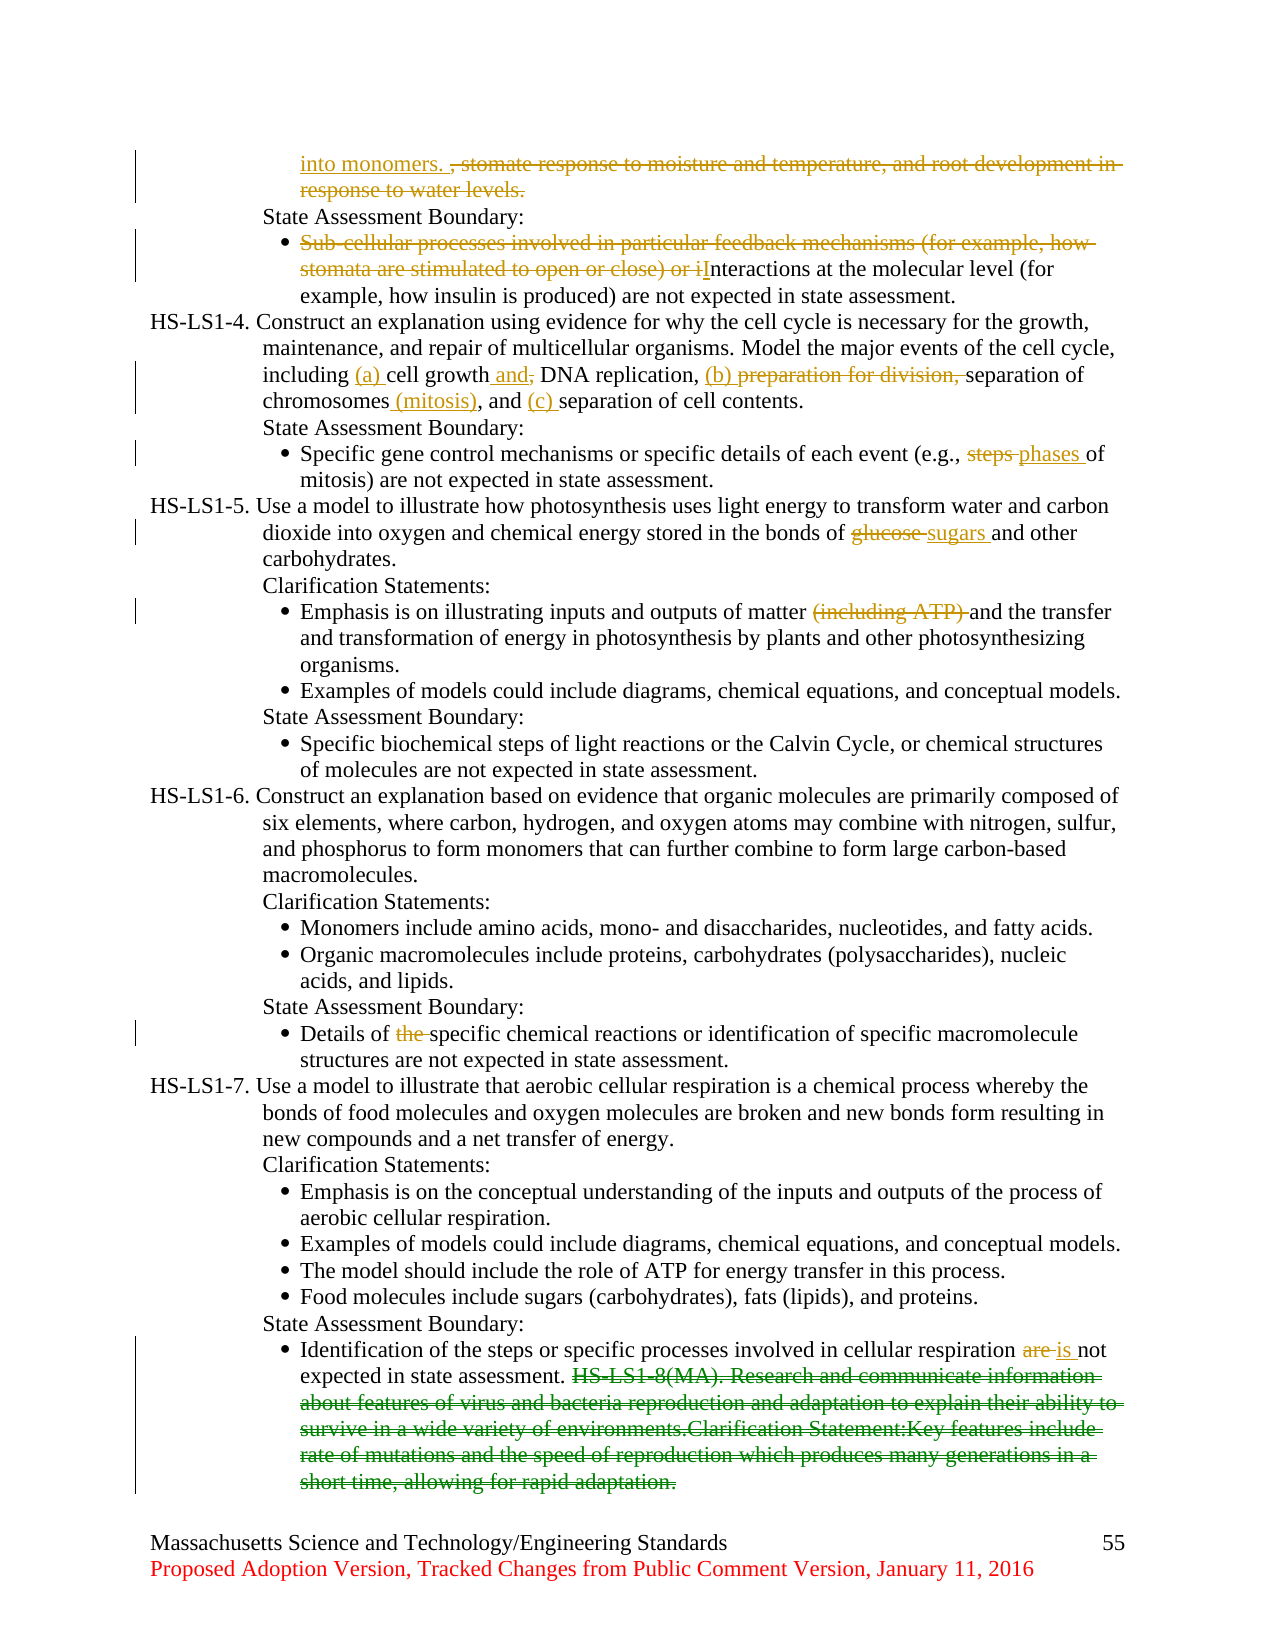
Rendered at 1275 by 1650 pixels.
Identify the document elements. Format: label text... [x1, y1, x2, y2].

list Details of specific chemical reactions or identification of specific macromolecule structures are not expected in state assessment. [281, 1020, 1125, 1072]
text Clarification Statements: [262, 888, 1125, 914]
text State Assessment Boundary: [150, 703, 1125, 730]
list Emphasis is on illustrating inputs and outputs of matter and the transfer and transformation of energy in photosynthesis by plants and other photosynthesizing organisms. [281, 598, 1125, 677]
list Examples of models could include diagrams, chemical equations, and conceptual models. [281, 1231, 1125, 1257]
list Monomers include amino acids, mono- and disaccharides, nucleotides, and fatty acids. [281, 914, 1125, 941]
list Emphasis is on the conceptual understanding of the inputs and outputs of the process of aerobic cellular respiration. [281, 1178, 1125, 1231]
text State Assessment Boundary: [262, 203, 1125, 229]
text State Assessment Boundary: [187, 413, 1125, 440]
text HS-LS1-4. Construct an explanation using evidence for why the cell cycle is necessary for the growth, maintenance, and repair of multicellular organisms. Model the major events of the cell cycle, including cell growth DNA replication, separation of chromosomes, and separation of cell contents. [150, 308, 1125, 413]
list Specific gene control mechanisms or specific details of each event (e.g., of mitosis) are not expected in state assessment. [281, 440, 1125, 493]
list Food molecules include sugars (carbohydrates), fats (lipids), and proteins. [281, 1283, 1125, 1309]
text HS-LS1-6. Construct an explanation based on evidence that organic molecules are primarily composed of six elements, where carbon, hydrogen, and oxygen atoms may combine with nitrogen, sulfur, and phosphorus to form monomers that can further combine to form large carbon-based macromolecules. [150, 782, 1125, 888]
text State Assessment Boundary: [262, 993, 1125, 1020]
list The model should include the role of ATP for energy transfer in this process. [281, 1257, 1125, 1283]
text HS-LS1-5. Use a model to illustrate how photosynthesis uses light energy to transform water and carbon dioxide into oxygen and chemical energy stored in the bonds of and other carbohydrates. [150, 493, 1125, 572]
text Clarification Statements: [262, 572, 1125, 598]
list Identification of the steps or specific processes involved in cellular respiration not expected in state assessment. [281, 1336, 1125, 1494]
text HS-LS1-7. Use a model to illustrate that aerobic cellular respiration is a chemical process whereby the bonds of food molecules and oxygen molecules are broken and new bonds form resulting in new compounds and a net transfer of energy. [150, 1072, 1125, 1151]
list nteractions at the molecular level (for example, how insulin is produced) are not expected in state assessment. [281, 229, 1125, 308]
text Clarification Statements: [262, 1151, 1125, 1178]
list Specific biochemical steps of light reactions or the Calvin Cycle, or chemical structures of molecules are not expected in state assessment. [281, 730, 1125, 782]
list Organic macromolecules include proteins, carbohydrates (polysaccharides), nucleic acids, and lipids. [281, 941, 1125, 993]
text State Assessment Boundary: [150, 1309, 1125, 1336]
list Examples of models could include diagrams, chemical equations, and conceptual models. [281, 677, 1125, 703]
